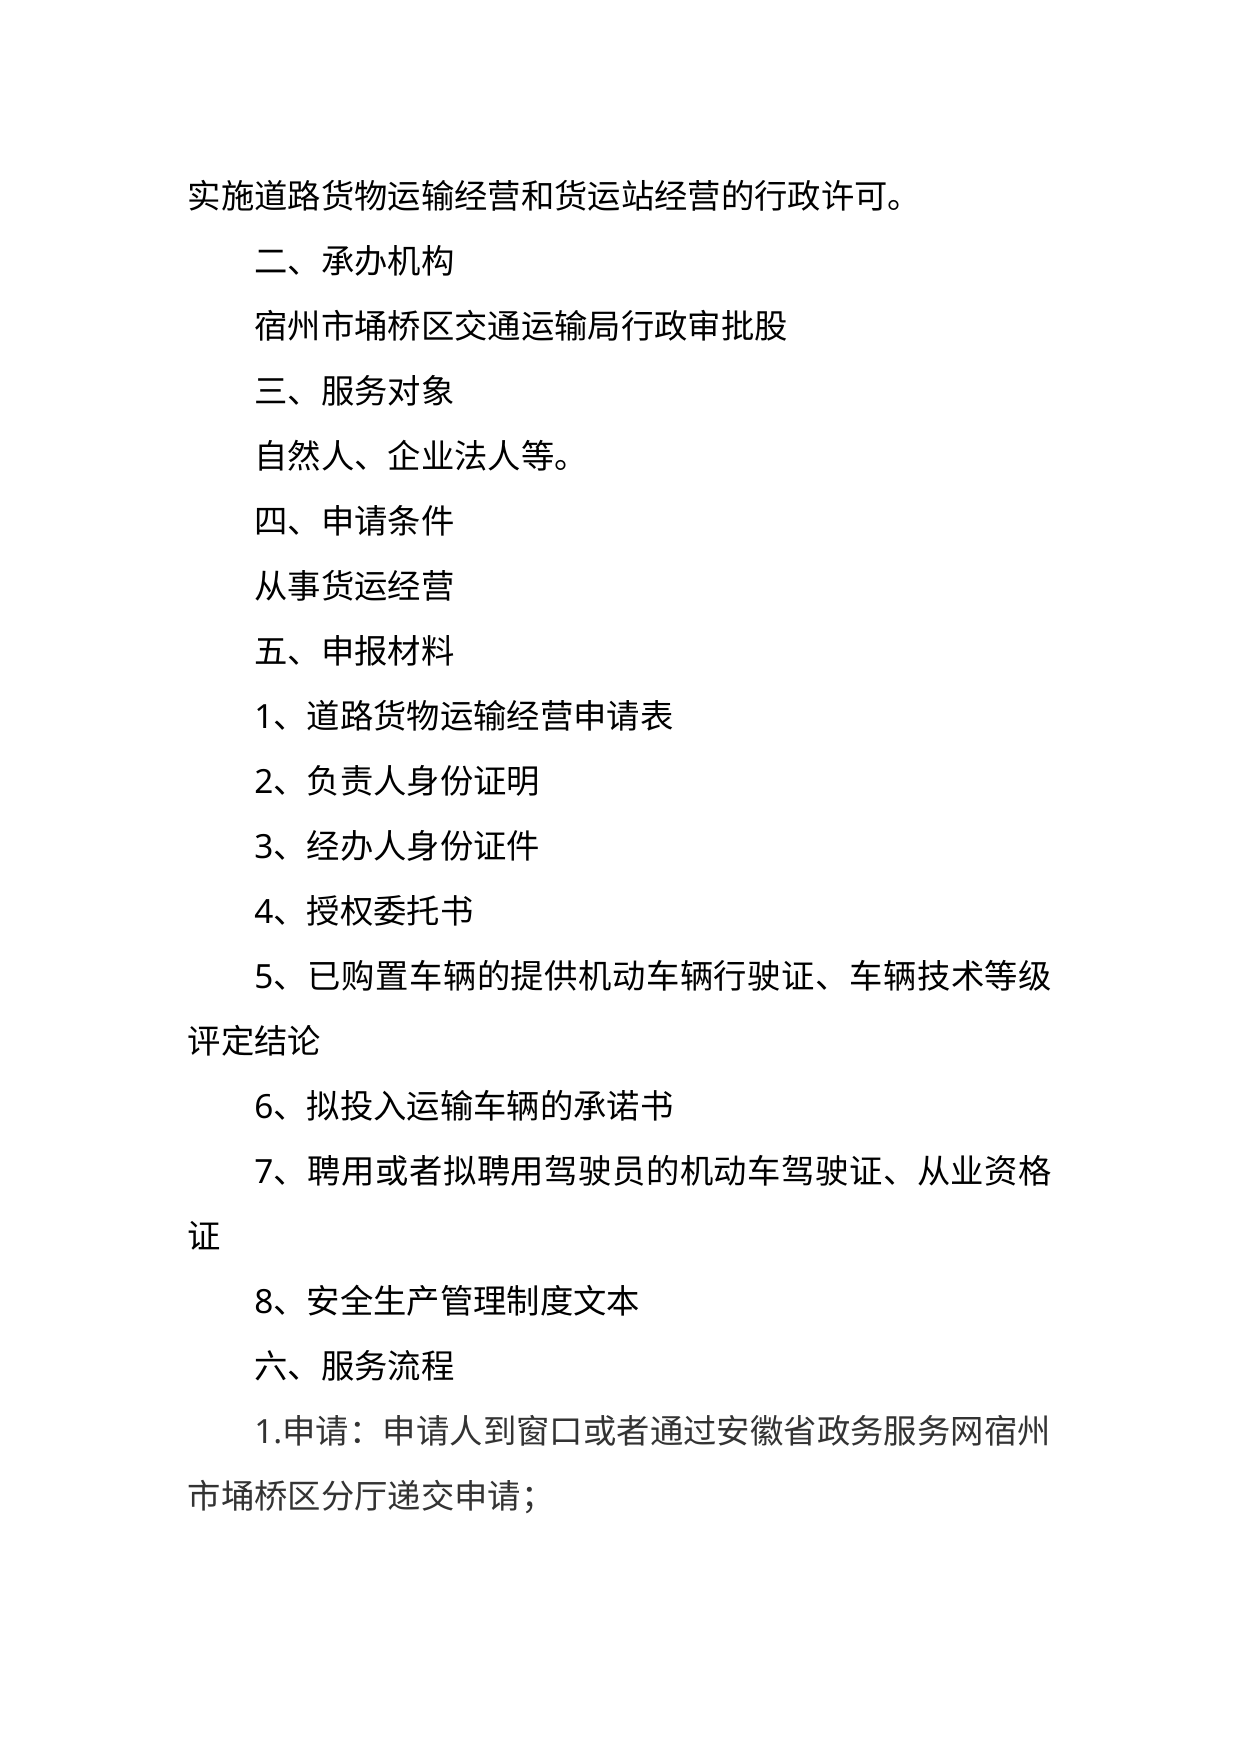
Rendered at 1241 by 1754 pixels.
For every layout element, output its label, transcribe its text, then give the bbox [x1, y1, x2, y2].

text 五、申报材料 [187, 617, 1053, 682]
text 2、负责人身份证明 [187, 747, 1053, 812]
text 二、承办机构 [187, 227, 1053, 292]
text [187, 162, 1053, 227]
text 六、服务流程 [187, 1332, 1053, 1397]
text 从事货运经营 [187, 552, 1053, 617]
text 宿州市埇桥区交通运输局行政审批股 [187, 292, 1053, 357]
text 8、安全生产管理制度文本 [187, 1267, 1053, 1332]
text 7、聘用或者拟聘用驾驶员的机动车驾驶证、从业资格证 [187, 1137, 1053, 1267]
text 4、授权委托书 [187, 877, 1053, 942]
text 三、服务对象 [187, 357, 1053, 422]
text 6、拟投入运输车辆的承诺书 [187, 1072, 1053, 1137]
text 3、经办人身份证件 [187, 812, 1053, 877]
text 1.申请：申请人到窗口或者通过安徽省政务服务网宿州市埇桥区分厅递交申请； [187, 1397, 1053, 1527]
text 四、申请条件 [187, 487, 1053, 552]
text 5、已购置车辆的提供机动车辆行驶证、车辆技术等级评定结论 [187, 942, 1053, 1072]
text 自然人、企业法人等。 [187, 422, 1053, 487]
text 1、道路货物运输经营申请表 [187, 682, 1053, 747]
